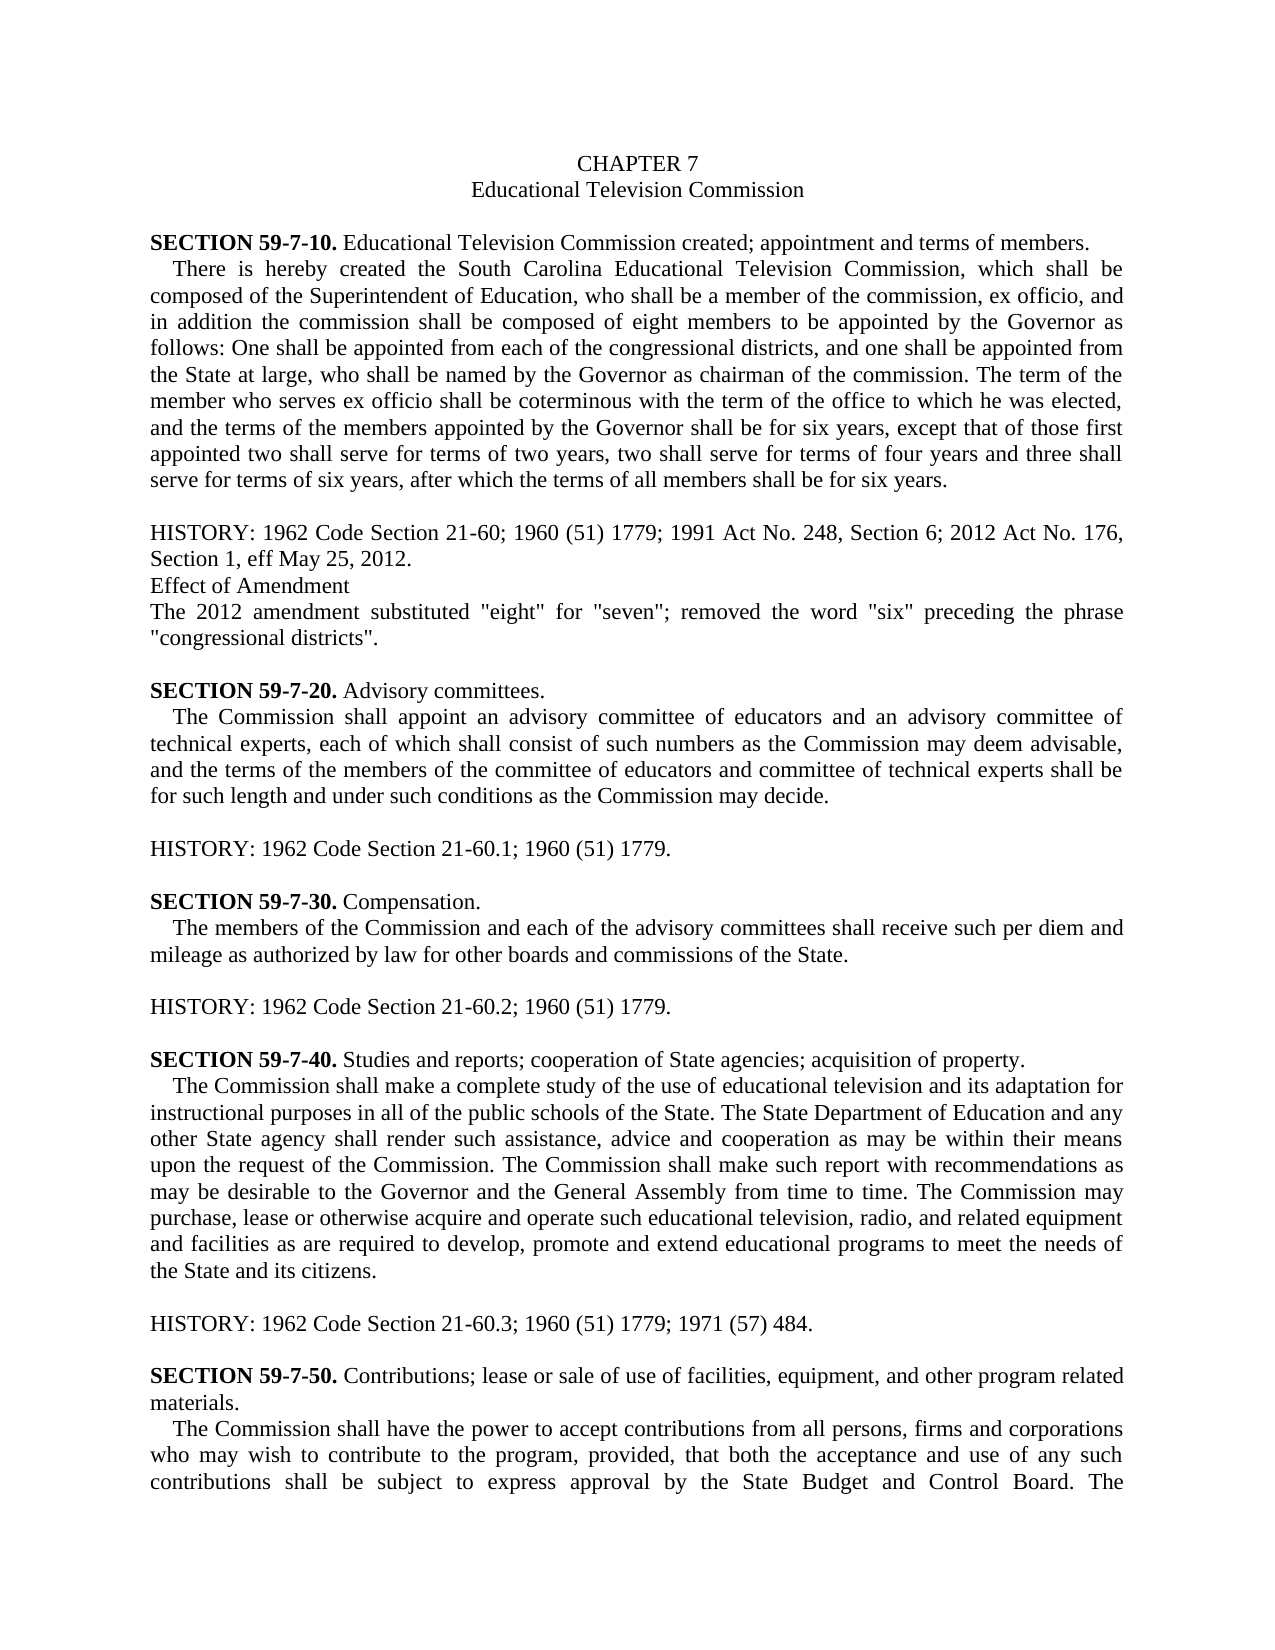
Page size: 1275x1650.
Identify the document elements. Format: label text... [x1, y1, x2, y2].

text HISTORY: 1962 Code Section 21-60; 1960 (51) 1779; 1991 Act No. 248, Section 6; 2012 Act No. 176, Section 1, eff May 25, 2012. [150, 519, 1125, 572]
text The Commission shall appoint an advisory committee of educators and an advisory committee of technical experts, each of which shall consist of such numbers as the Commission may deem advisable, and the terms of the members of the committee of educators and committee of technical experts shall be for such length and under such conditions as the Commission may decide. [150, 703, 1125, 809]
text The members of the Commission and each of the advisory committees shall receive such per diem and mileage as authorized by law for other boards and commissions of the State. [150, 914, 1125, 967]
text SECTION 59-7-10. Educational Television Commission created; appointment and terms of members. [150, 229, 1125, 255]
text HISTORY: 1962 Code Section 21-60.1; 1960 (51) 1779. [150, 835, 1125, 862]
text CHAPTER 7 [150, 150, 1125, 176]
text HISTORY: 1962 Code Section 21-60.3; 1960 (51) 1779; 1971 (57) 484. [150, 1309, 1125, 1336]
text SECTION 59-7-40. Studies and reports; cooperation of State agencies; acquisition of property. [150, 1046, 1125, 1072]
text SECTION 59-7-20. Advisory committees. [150, 677, 1125, 703]
text Effect of Amendment [150, 572, 1125, 598]
text SECTION 59-7-50. Contributions; lease or sale of use of facilities, equipment, and other program related materials. [150, 1362, 1125, 1415]
text The Commission shall make a complete study of the use of educational television and its adaptation for instructional purposes in all of the public schools of the State. The State Department of Education and any other State agency shall render such assistance, advice and cooperation as may be within their means upon the request of the Commission. The Commission shall make such report with recommendations as may be desirable to the Governor and the General Assembly from time to time. The Commission may purchase, lease or otherwise acquire and operate such educational television, radio, and related equipment and facilities as are required to develop, promote and extend educational programs to meet the needs of the State and its citizens. [150, 1072, 1125, 1283]
text Educational Television Commission [150, 176, 1125, 203]
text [150, 1415, 1125, 1494]
text SECTION 59-7-30. Compensation. [150, 888, 1125, 914]
text HISTORY: 1962 Code Section 21-60.2; 1960 (51) 1779. [150, 993, 1125, 1020]
text There is hereby created the South Carolina Educational Television Commission, which shall be composed of the Superintendent of Education, who shall be a member of the commission, ex officio, and in addition the commission shall be composed of eight members to be appointed by the Governor as follows: One shall be appointed from each of the congressional districts, and one shall be appointed from the State at large, who shall be named by the Governor as chairman of the commission. The term of the member who serves ex officio shall be coterminous with the term of the office to which he was elected, and the terms of the members appointed by the Governor shall be for six years, except that of those first appointed two shall serve for terms of two years, two shall serve for terms of four years and three shall serve for terms of six years, after which the terms of all members shall be for six years. [150, 255, 1125, 493]
text The 2012 amendment substituted "eight" for "seven"; removed the word "six" preceding the phrase "congressional districts". [150, 598, 1125, 651]
